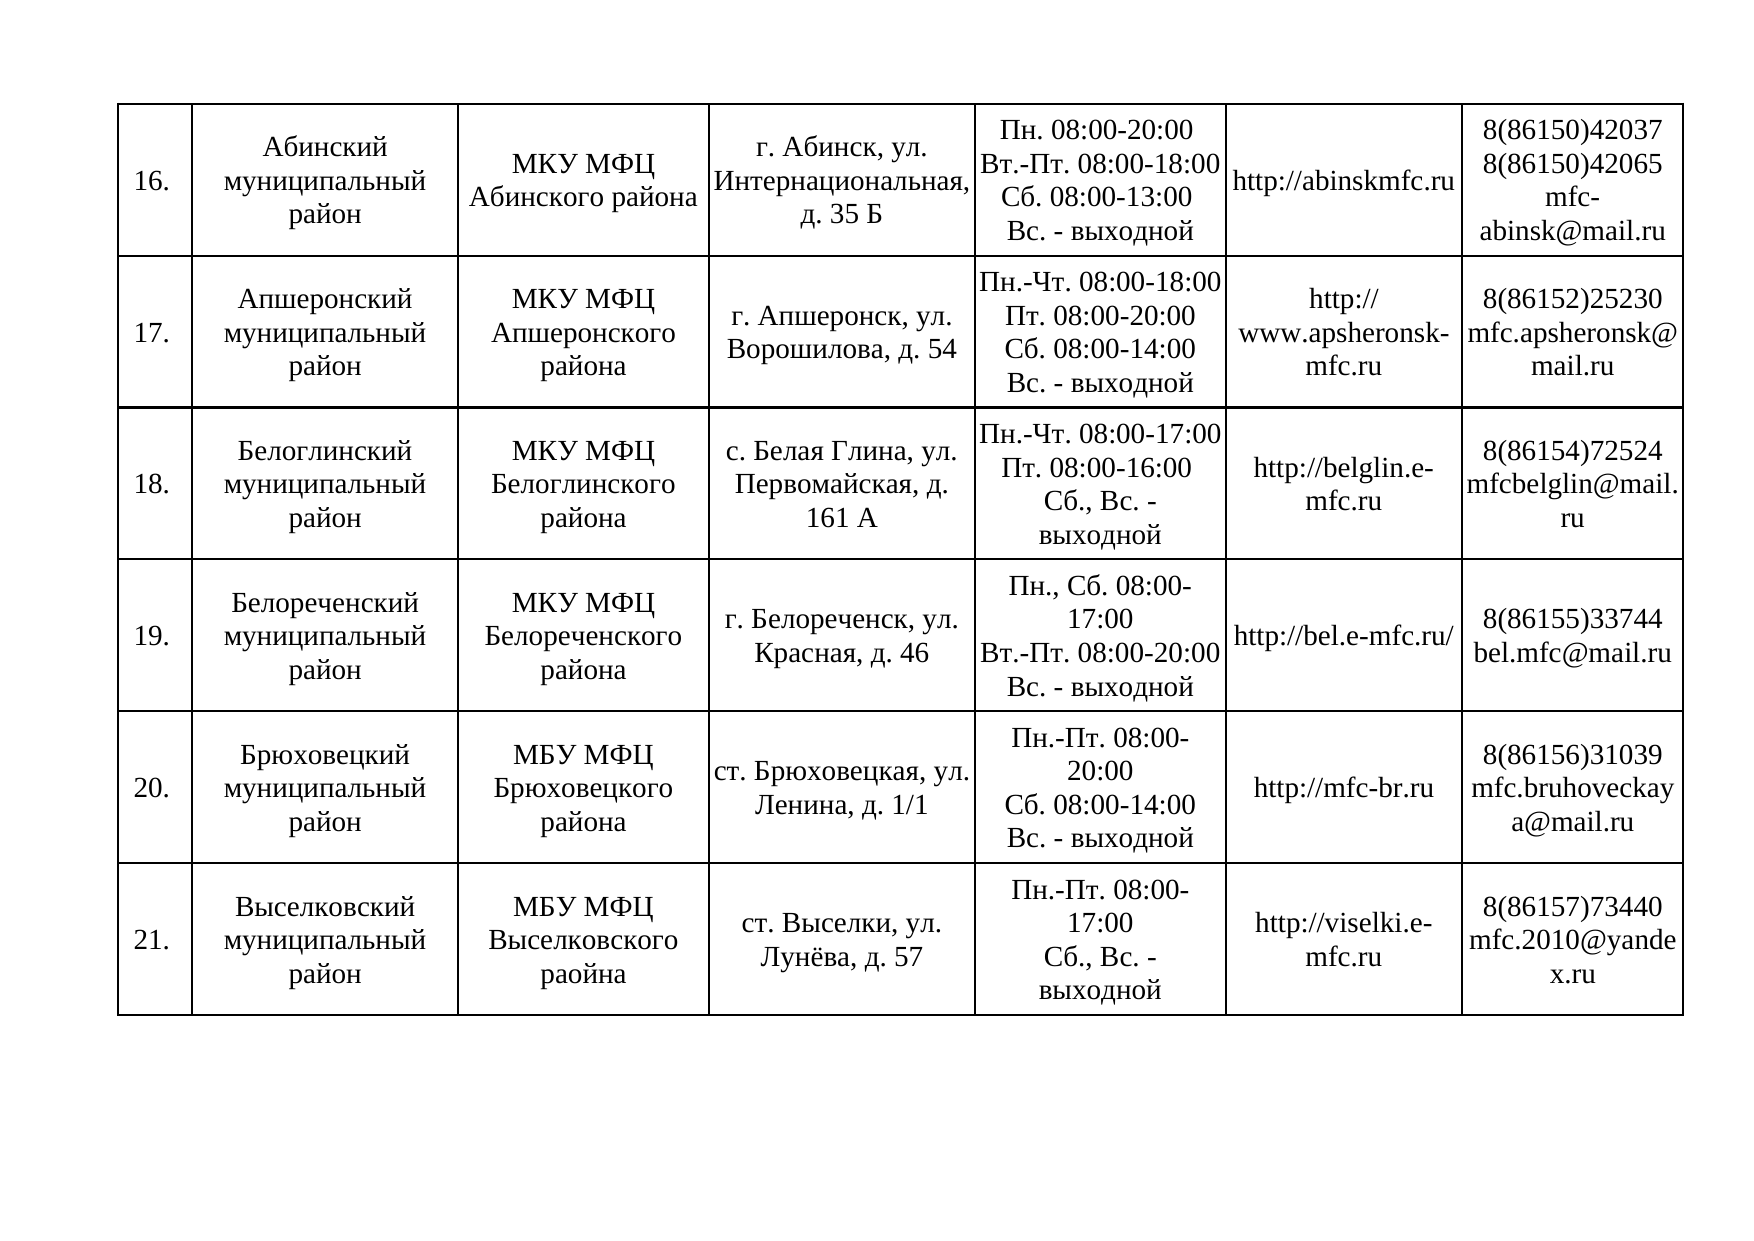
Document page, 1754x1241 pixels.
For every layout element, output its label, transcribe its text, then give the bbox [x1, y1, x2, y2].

table_cell Выселковский муниципальный район [193, 864, 457, 1014]
table_cell Пн.-Пт. 08:00-17:00 Сб., Вс. - выходной [976, 864, 1225, 1014]
table_cell Пн.-Чт. 08:00-17:00 Пт. 08:00-16:00 Сб., Вс. - выходной [976, 409, 1225, 558]
table_cell МБУ МФЦ Брюховецкого района [459, 712, 708, 862]
table_cell http://abinskmfc.ru [1227, 105, 1461, 254]
table_cell МКУ МФЦ Абинского района [459, 105, 708, 254]
table_cell МКУ МФЦ Апшеронского района [459, 257, 708, 406]
table_cell http://www.apsheronsk-mfc.ru [1227, 257, 1461, 406]
table_cell [119, 257, 191, 406]
table_cell Пн.-Пт. 08:00-20:00 Сб. 08:00-14:00 Вс. - выходной [976, 712, 1225, 862]
table_cell http://mfc-br.ru [1227, 712, 1461, 862]
table_cell [119, 864, 191, 1014]
table_cell [119, 105, 191, 254]
table_cell ст. Выселки, ул. Лунёва, д. 57 [710, 864, 974, 1014]
table_cell 8(86156)31039 mfc.bruhoveckaya@mail.ru [1463, 712, 1682, 862]
table_cell ст. Брюховецкая, ул. Ленина, д. 1/1 [710, 712, 974, 862]
table_cell [119, 560, 191, 710]
table_cell МКУ МФЦ Белореченского района [459, 560, 708, 710]
table_cell http://bel.e-mfc.ru/ [1227, 560, 1461, 710]
table_cell 8(86150)42037 8(86150)42065 mfc-abinsk@mail.ru [1463, 105, 1682, 254]
table_cell [119, 712, 191, 862]
table_cell 8(86152)25230 mfc.apsheronsk@mail.ru [1463, 257, 1682, 406]
table_cell Пн. 08:00-20:00 Вт.-Пт. 08:00-18:00 Сб. 08:00-13:00 Вс. - выходной [976, 105, 1225, 254]
table_cell МКУ МФЦ Белоглинского района [459, 409, 708, 558]
table_cell Абинский муниципальный район [193, 105, 457, 254]
table_cell с. Белая Глина, ул. Первомайская, д. 161 А [710, 409, 974, 558]
table_cell г. Белореченск, ул. Красная, д. 46 [710, 560, 974, 710]
table_cell 8(86157)73440 mfc.2010@yandex.ru [1463, 864, 1682, 1014]
table_cell [119, 409, 191, 558]
table_cell Пн.-Чт. 08:00-18:00 Пт. 08:00-20:00 Сб. 08:00-14:00 Вс. - выходной [976, 257, 1225, 406]
table_cell Пн., Cб. 08:00-17:00 Вт.-Пт. 08:00-20:00 Вс. - выходной [976, 560, 1225, 710]
table_cell г. Абинск, ул. Интернациональная, д. 35 Б [710, 105, 974, 254]
table_cell Брюховецкий муниципальный район [193, 712, 457, 862]
table_cell Белореченский муниципальный район [193, 560, 457, 710]
table_cell 8(86155)33744 bel.mfc@mail.ru [1463, 560, 1682, 710]
table_cell http://belglin.e-mfc.ru [1227, 409, 1461, 558]
table_cell Апшеронский муниципальный район [193, 257, 457, 406]
table_cell г. Апшеронск, ул. Ворошилова, д. 54 [710, 257, 974, 406]
table_cell 8(86154)72524 mfcbelglin@mail.ru [1463, 409, 1682, 558]
table_cell http://viselki.e-mfc.ru [1227, 864, 1461, 1014]
table_cell МБУ МФЦ Выселковского раойна [459, 864, 708, 1014]
table_cell Белоглинский муниципальный район [193, 409, 457, 558]
